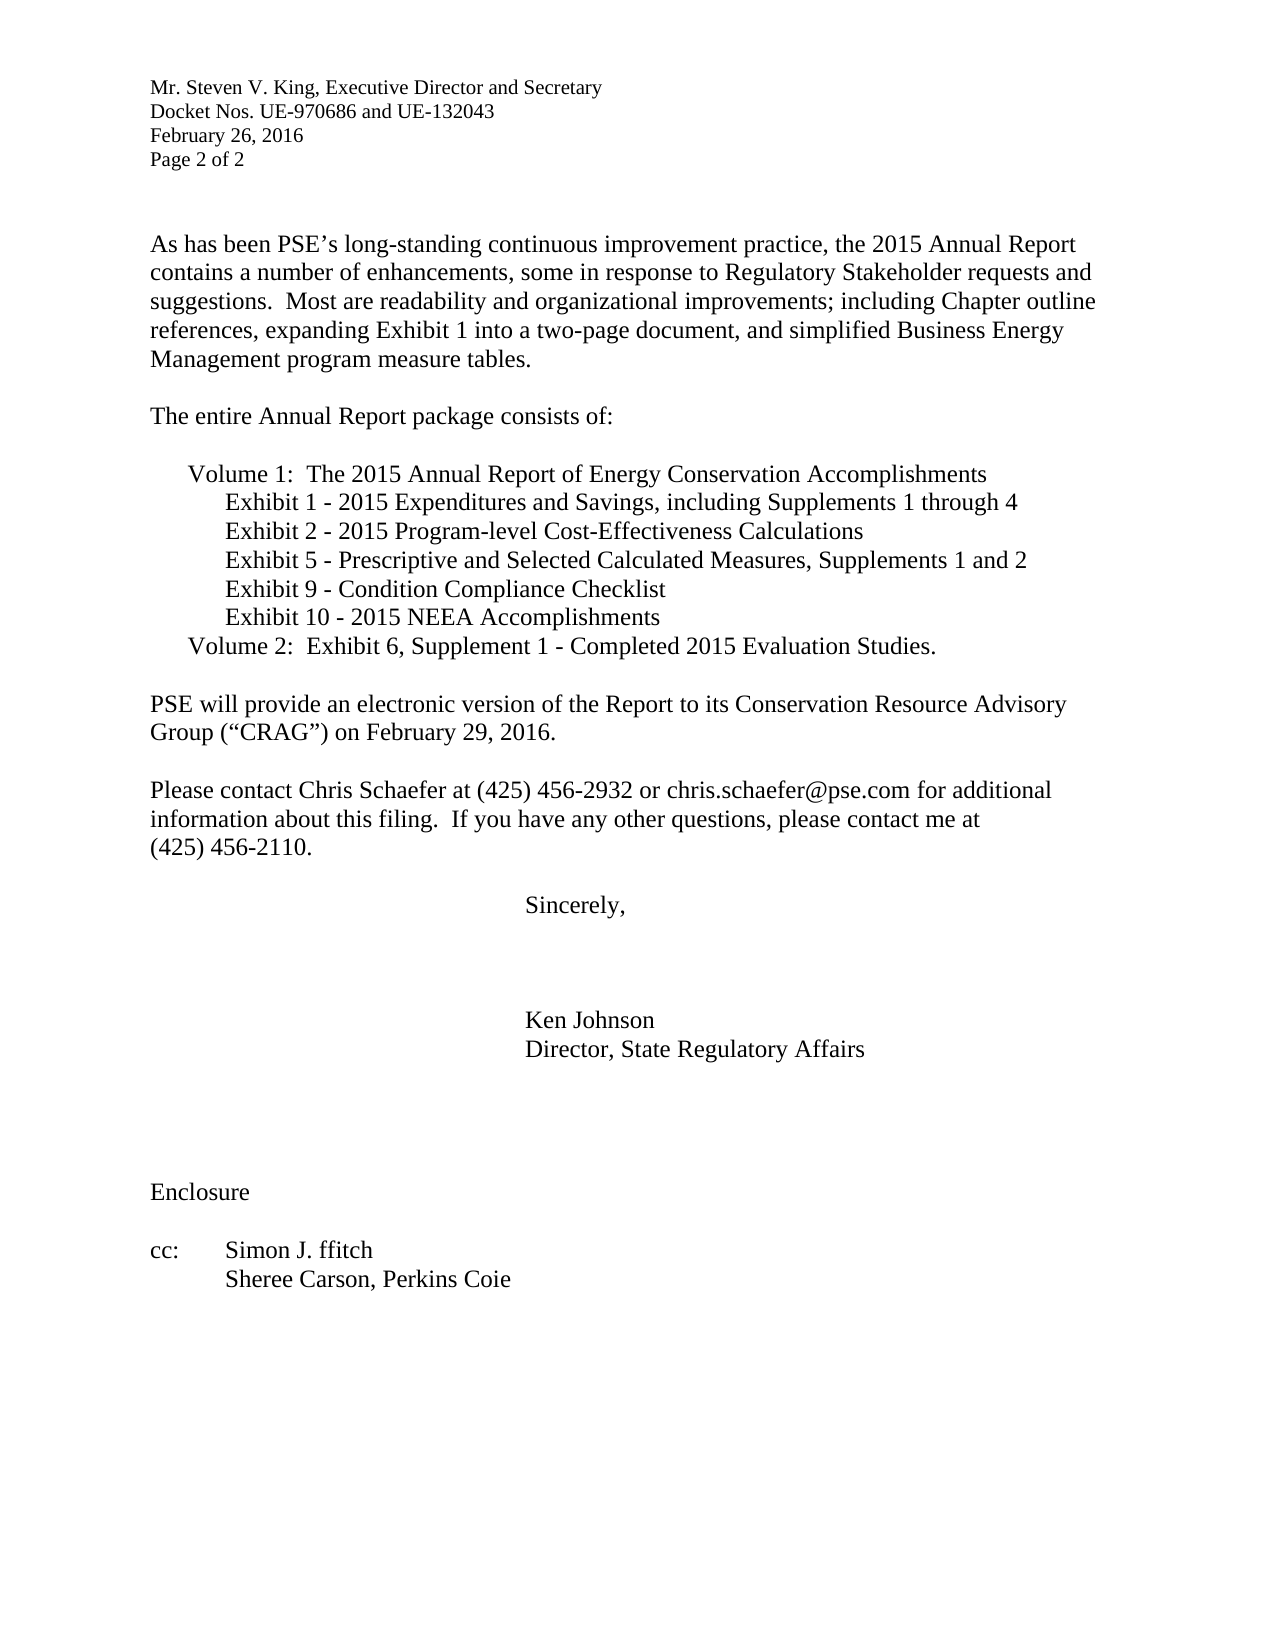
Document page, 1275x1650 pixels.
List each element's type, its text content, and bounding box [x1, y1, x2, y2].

text Please contact Chris Schaefer at (425) 456-2932 or chris.schaefer@pse.com for additional information about this filing. If you have any other questions, please contact me at (425) 456-2110. [150, 775, 1125, 861]
text cc: Simon J. ffitch [150, 1235, 1125, 1264]
text As has been PSE’s long-standing continuous improvement practice, the 2015 Annual Report contains a number of enhancements, some in response to Regulatory Stakeholder requests and suggestions. Most are readability and organizational improvements; including Chapter outline references, expanding Exhibit 1 into a two-page document, and simplified Business Energy Management program measure tables. [150, 229, 1125, 372]
text Volume 2: Exhibit 6, Supplement 1 - Completed 2015 Evaluation Studies. [187, 631, 1125, 660]
text Sincerely, [450, 890, 1125, 919]
text Volume 1: The 2015 Annual Report of Energy Conservation Accomplishments [187, 459, 1125, 487]
text Exhibit 10 - 2015 NEEA Accomplishments [187, 602, 1125, 631]
text Exhibit 1 - 2015 Expenditures and Savings, including Supplements 1 through 4 [187, 487, 1125, 516]
text Ken Johnson [450, 1005, 1125, 1034]
text The entire Annual Report package consists of: [150, 401, 1125, 430]
text Exhibit 2 - 2015 Program-level Cost-Effectiveness Calculations [187, 516, 1125, 545]
text Director, State Regulatory Affairs [450, 1034, 1125, 1062]
text Exhibit 9 - Condition Compliance Checklist [187, 574, 1125, 602]
text Sheree Carson, Perkins Coie [150, 1264, 1125, 1292]
text Enclosure [150, 1177, 1125, 1206]
text Exhibit 5 - Prescriptive and Selected Calculated Measures, Supplements 1 and 2 [187, 545, 1125, 574]
text PSE will provide an electronic version of the Report to its Conservation Resource Advisory Group (“CRAG”) on February 29, 2016. [150, 689, 1125, 746]
